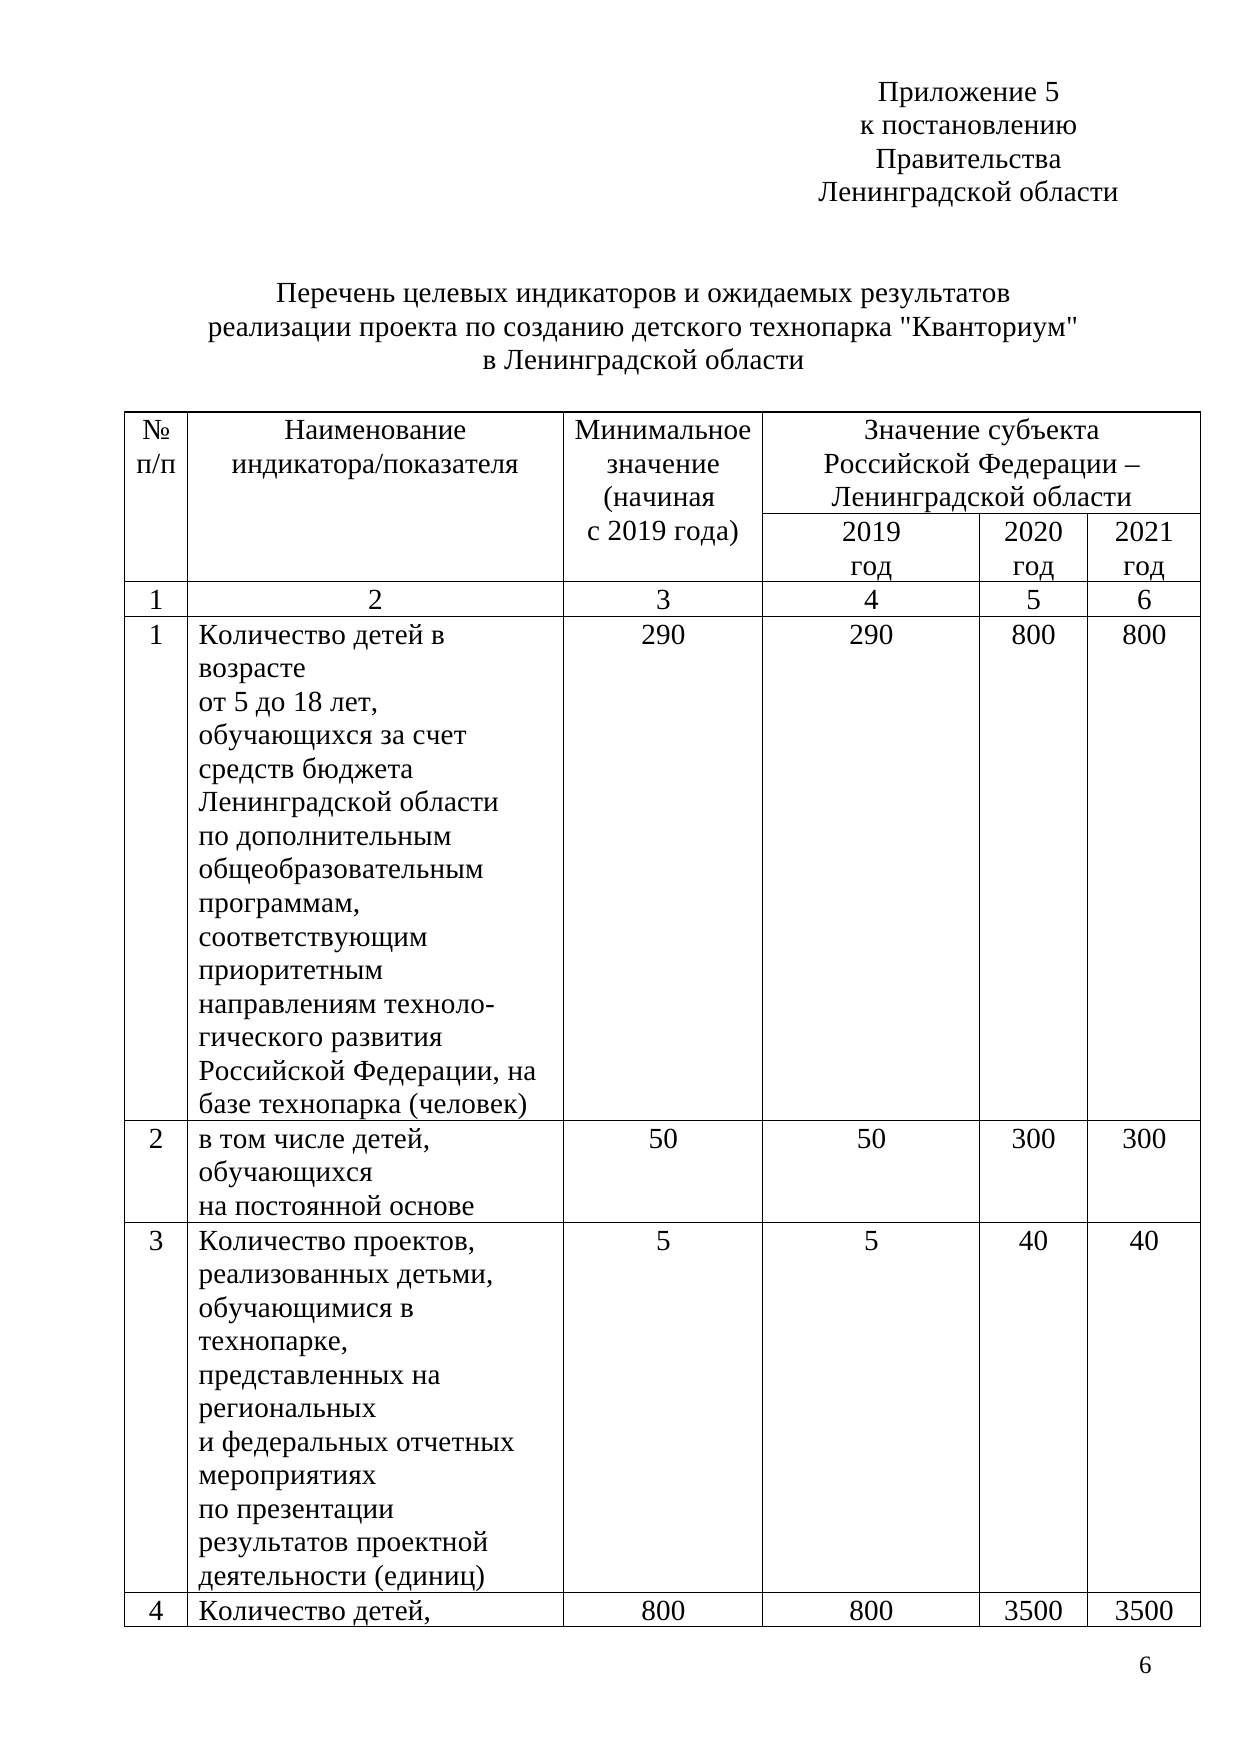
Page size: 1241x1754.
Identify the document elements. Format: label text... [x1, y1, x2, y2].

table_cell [188, 1593, 563, 1626]
table_header Значение субъекта Российской Федерации – Ленинградской области [763, 413, 1200, 513]
text Приложение 5 [786, 74, 1152, 107]
table_cell 4 [125, 1593, 187, 1626]
table_cell 3 [564, 582, 762, 616]
text Перечень целевых индикаторов и ожидаемых результатов [136, 275, 1152, 309]
table_header Наименование индикатора/показателя [188, 413, 563, 581]
table_cell Количество проектов, реализованных детьми, обучающимися в технопарке, представленных на региональных и федеральных отчетных мероприятиях по презентации результатов проектной деятельности (единиц) [188, 1223, 563, 1592]
table_cell 5 [980, 582, 1087, 616]
table_cell 300 [1088, 1121, 1200, 1222]
table_header № п/п [125, 413, 187, 581]
table_cell 6 [1088, 582, 1200, 616]
table_cell 3500 [980, 1593, 1087, 1626]
table_header Минимальное значение (начиная с 2019 года) [564, 413, 762, 581]
text в Ленинградской области [136, 342, 1152, 376]
table_cell 5 [763, 1223, 979, 1592]
table_cell 290 [564, 617, 762, 1120]
table_cell 300 [980, 1121, 1087, 1222]
text реализации проекта по созданию детского технопарка "Кванториум" [136, 309, 1152, 342]
table_cell 40 [1088, 1223, 1200, 1592]
table_cell 4 [763, 582, 979, 616]
table_cell 290 [763, 617, 979, 1120]
table_cell 2019 год [763, 514, 979, 581]
table_cell в том числе детей, обучающихся на постоянной основе [188, 1121, 563, 1222]
table_cell 50 [763, 1121, 979, 1222]
table_cell 40 [980, 1223, 1087, 1592]
table_cell Количество детей в возрасте от 5 до 18 лет, обучающихся за счет средств бюджета Ленинградской области по дополнительным общеобразовательным программам, соответствующим приоритетным направлениям техноло-гического развития Российской Федерации, на базе технопарка (человек) [188, 617, 563, 1120]
table_cell 1 [125, 617, 187, 1120]
table_cell 2021 год [1088, 514, 1200, 581]
table_cell 50 [564, 1121, 762, 1222]
table_cell 3500 [1088, 1593, 1200, 1626]
table_cell 800 [1088, 617, 1200, 1120]
table_cell 2020 год [980, 514, 1087, 581]
table_cell 2 [188, 582, 563, 616]
table_cell 800 [564, 1593, 762, 1626]
table_cell 3 [125, 1223, 187, 1592]
table_cell 800 [980, 617, 1087, 1120]
table_cell 2 [125, 1121, 187, 1222]
table_cell 5 [564, 1223, 762, 1592]
text к постановлению Правительства Ленинградской области [786, 107, 1152, 208]
table_cell 1 [125, 582, 187, 616]
table_cell 800 [763, 1593, 979, 1626]
